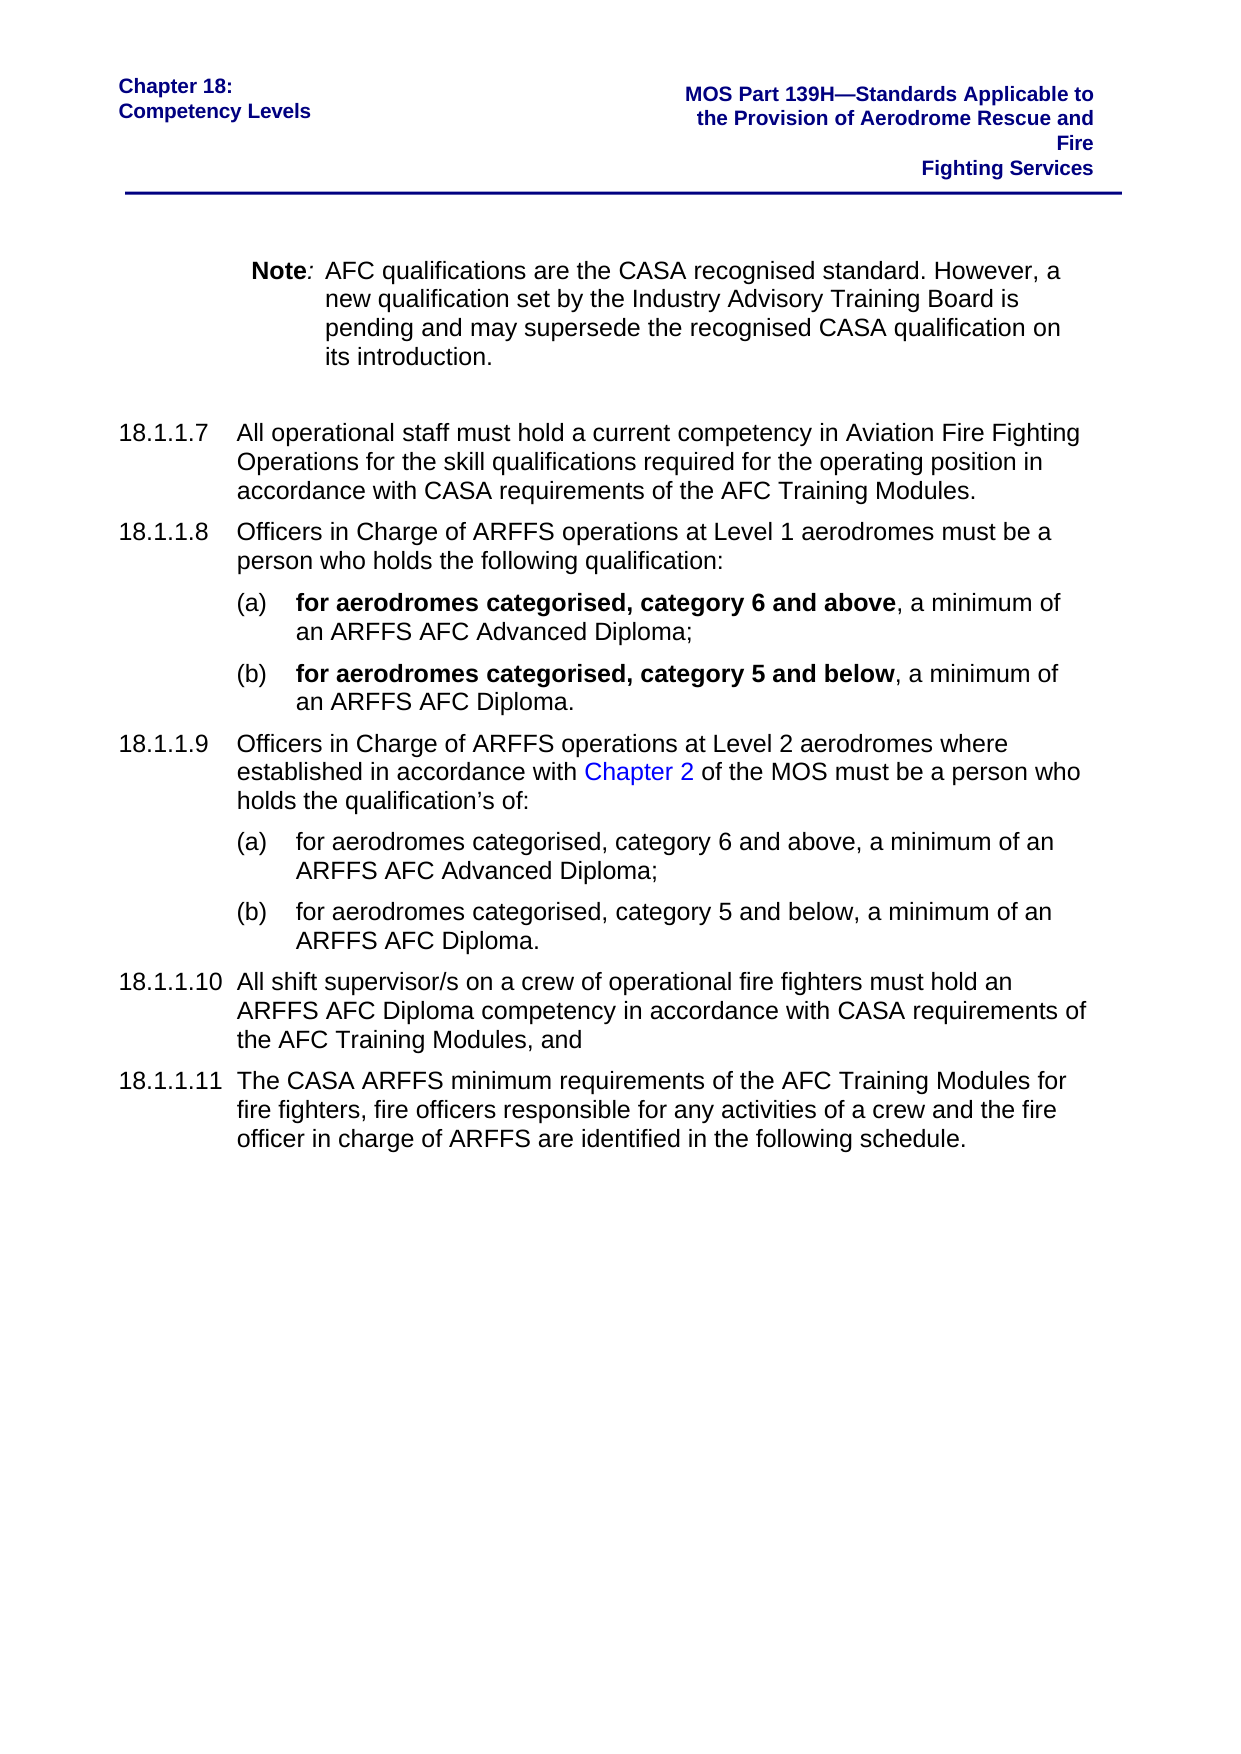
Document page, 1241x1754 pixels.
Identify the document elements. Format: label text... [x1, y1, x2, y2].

list The CASA ARFFS minimum requirements of the AFC Training Modules for fire fighters, fire officers responsible for any activities of a crew and the fire officer in charge of ARFFS are identified in the following schedule. [118, 1066, 1071, 1152]
text Fighting Services [637, 156, 1094, 179]
list for aerodromes categorised, category 5 and below, a minimum of an ARFFS AFC Diploma. [236, 897, 1056, 955]
list All operational staff must hold a current competency in Aviation Fire Fighting Operations for the skill qualifications required for the operating position in accordance with CASA requirements of the AFC Training Modules. [118, 418, 1084, 504]
list for aerodromes categorised, category 6 and above, a minimum of an ARFFS AFC Advanced Diploma; [236, 588, 1062, 645]
list Officers in Charge of ARFFS operations at Level 2 aerodromes where established in accordance with Chapter 2 of the MOS must be a person who holds the qualification’s of: [118, 728, 1084, 815]
list for aerodromes categorised, category 5 and below, a minimum of an ARFFS AFC Diploma. [236, 658, 1062, 716]
text Note: AFC qualifications are the CASA recognised standard. However, a new qualification set by the Industry Advisory Training Board is pending and may supersede the recognised CASA qualification on its introduction. [251, 256, 1077, 371]
text MOS Part 139H—Standards Applicable to the Provision of Aerodrome Rescue and Fire [649, 82, 1094, 155]
text Chapter 18: Competency Levels [118, 74, 318, 123]
list All shift supervisor/s on a crew of operational fire fighters must hold an ARFFS AFC Diploma competency in accordance with CASA requirements of the AFC Training Modules, and [118, 967, 1088, 1053]
list Officers in Charge of ARFFS operations at Level 1 aerodromes must be a person who holds the following qualification: [118, 517, 1055, 574]
list for aerodromes categorised, category 6 and above, a minimum of an ARFFS AFC Advanced Diploma; [236, 827, 1059, 885]
